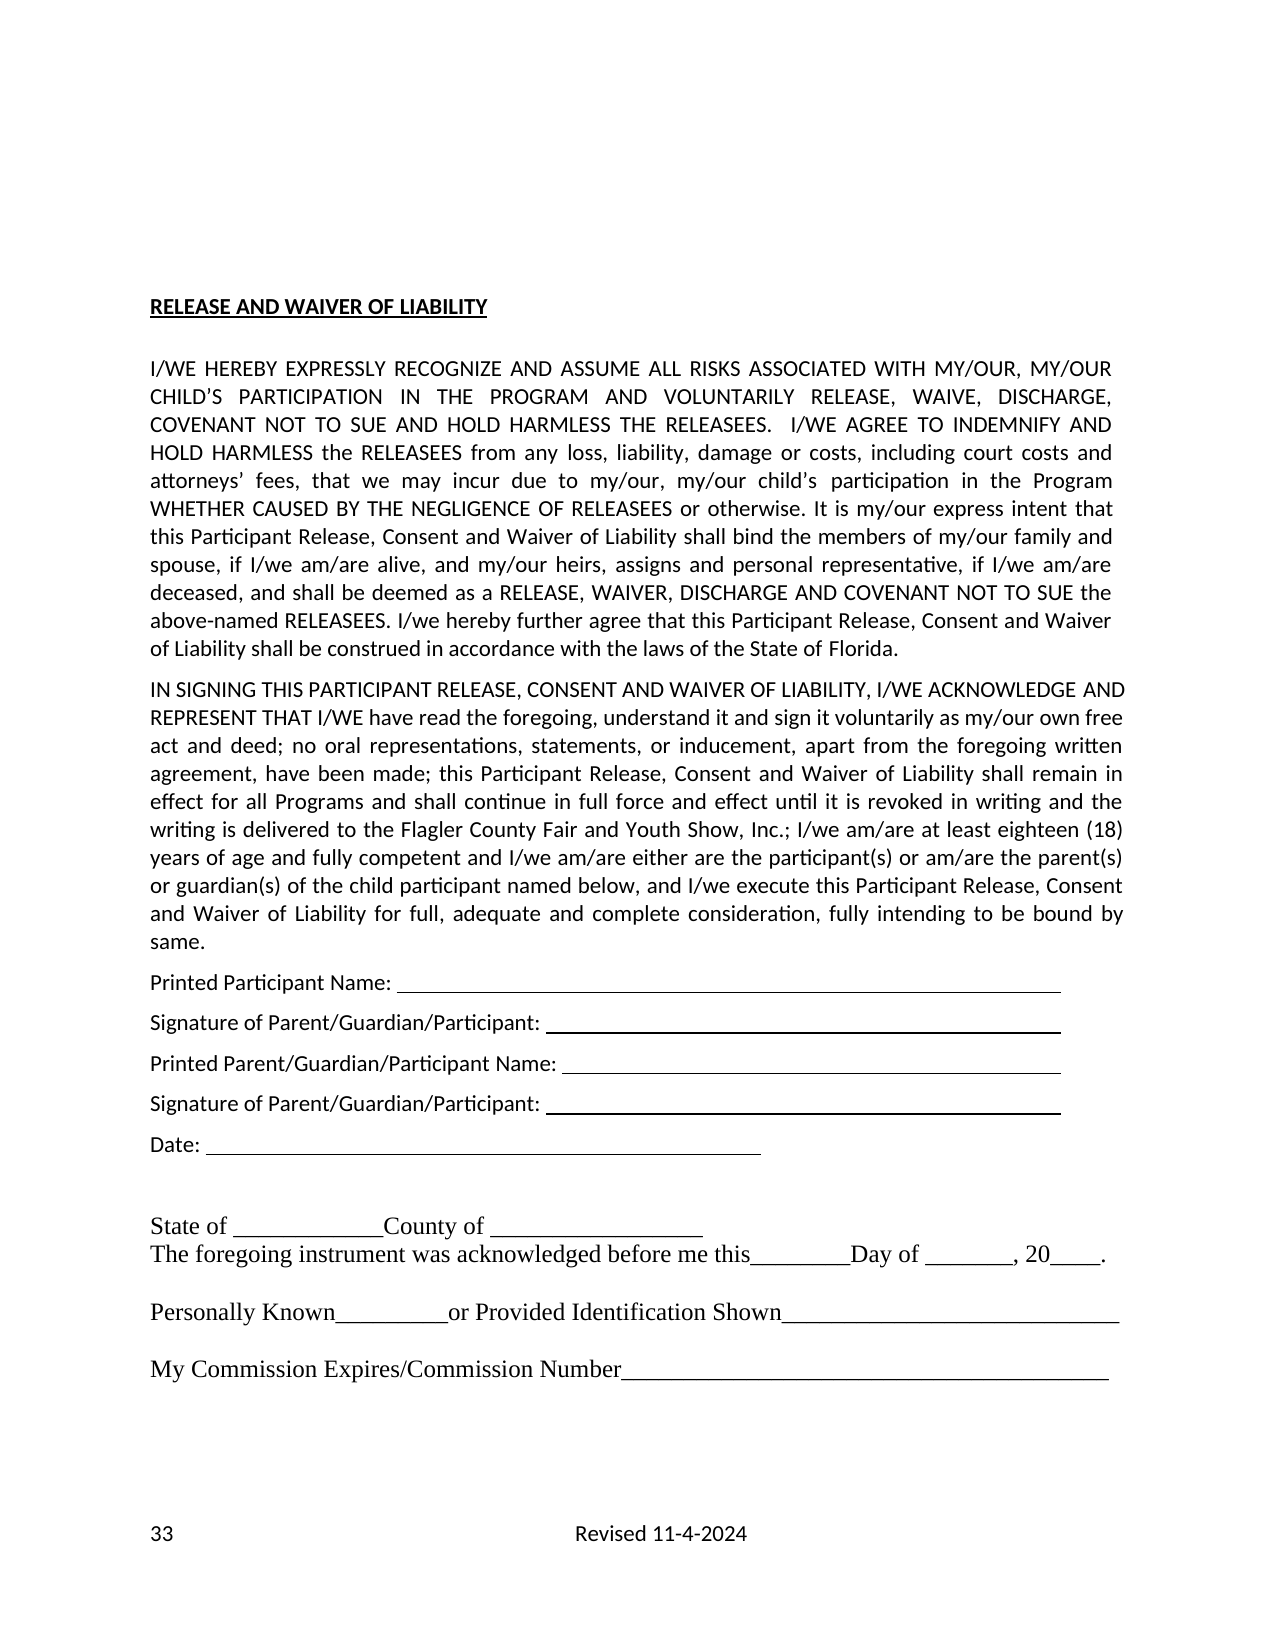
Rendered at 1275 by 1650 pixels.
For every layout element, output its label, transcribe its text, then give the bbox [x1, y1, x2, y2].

subtitle RELEASE AND WAIVER OF LIABILITY [150, 292, 1109, 320]
text My Commission Expires/Commission Number_______________________________________ [150, 1354, 1125, 1383]
text I/WE HEREBY EXPRESSLY RECOGNIZE AND ASSUME ALL RISKS ASSOCIATED WITH MY/OUR, MY/OUR CHILD’S PARTICIPATION IN THE PROGRAM AND VOLUNTARILY RELEASE, WAIVE, DISCHARGE, COVENANT NOT TO SUE AND HOLD HARMLESS THE RELEASEES. I/WE AGREE TO INDEMNIFY AND HOLD HARMLESS the RELEASEES from any loss, liability, damage or costs, including court costs and attorneys’ fees, that we may incur due to my/our, my/our child’s participation in the Program WHETHER CAUSED BY THE NEGLIGENCE OF RELEASEES or otherwise. It is my/our express intent that this Participant Release, Consent and Waiver of Liability shall bind the members of my/our family and spouse, if I/we am/are alive, and my/our heirs, assigns and personal representative, if I/we am/are deceased, and shall be deemed as a RELEASE, WAIVER, DISCHARGE AND COVENANT NOT TO SUE the above-named RELEASEES. I/we hereby further agree that this Participant Release, Consent and Waiver of Liability shall be construed in accordance with the laws of the State of Florida. [150, 354, 1113, 662]
text State of ____________County of _________________ [150, 1211, 1125, 1239]
text The foregoing instrument was acknowledged before me this________Day of _______, 20____. [150, 1239, 1125, 1268]
text Printed Parent/Guardian/Participant Name: [150, 1049, 1125, 1077]
text Personally Known_________or Provided Identification Shown___________________________ [150, 1297, 1125, 1326]
text Date: [150, 1130, 1125, 1158]
text Printed Participant Name: [150, 968, 1125, 996]
text Signature of Parent/Guardian/Participant: [150, 1008, 1125, 1036]
text IN SIGNING THIS PARTICIPANT RELEASE, CONSENT AND WAIVER OF LIABILITY, I/WE ACKNOWLEDGE AND REPRESENT THAT I/WE have read the foregoing, understand it and sign it voluntarily as my/our own free act and deed; no oral representations, statements, or inducement, apart from the foregoing written agreement, have been made; this Participant Release, Consent and Waiver of Liability shall remain in effect for all Programs and shall continue in full force and effect until it is revoked in writing and the writing is delivered to the Flagler County Fair and Youth Show, Inc.; I/we am/are at least eighteen (18) years of age and fully competent and I/we am/are either are the participant(s) or am/are the parent(s) or guardian(s) of the child participant named below, and I/we execute this Participant Release, Consent and Waiver of Liability for full, adequate and complete consideration, fully intending to be bound by same. [150, 675, 1125, 955]
text Signature of Parent/Guardian/Participant: [150, 1089, 1125, 1117]
